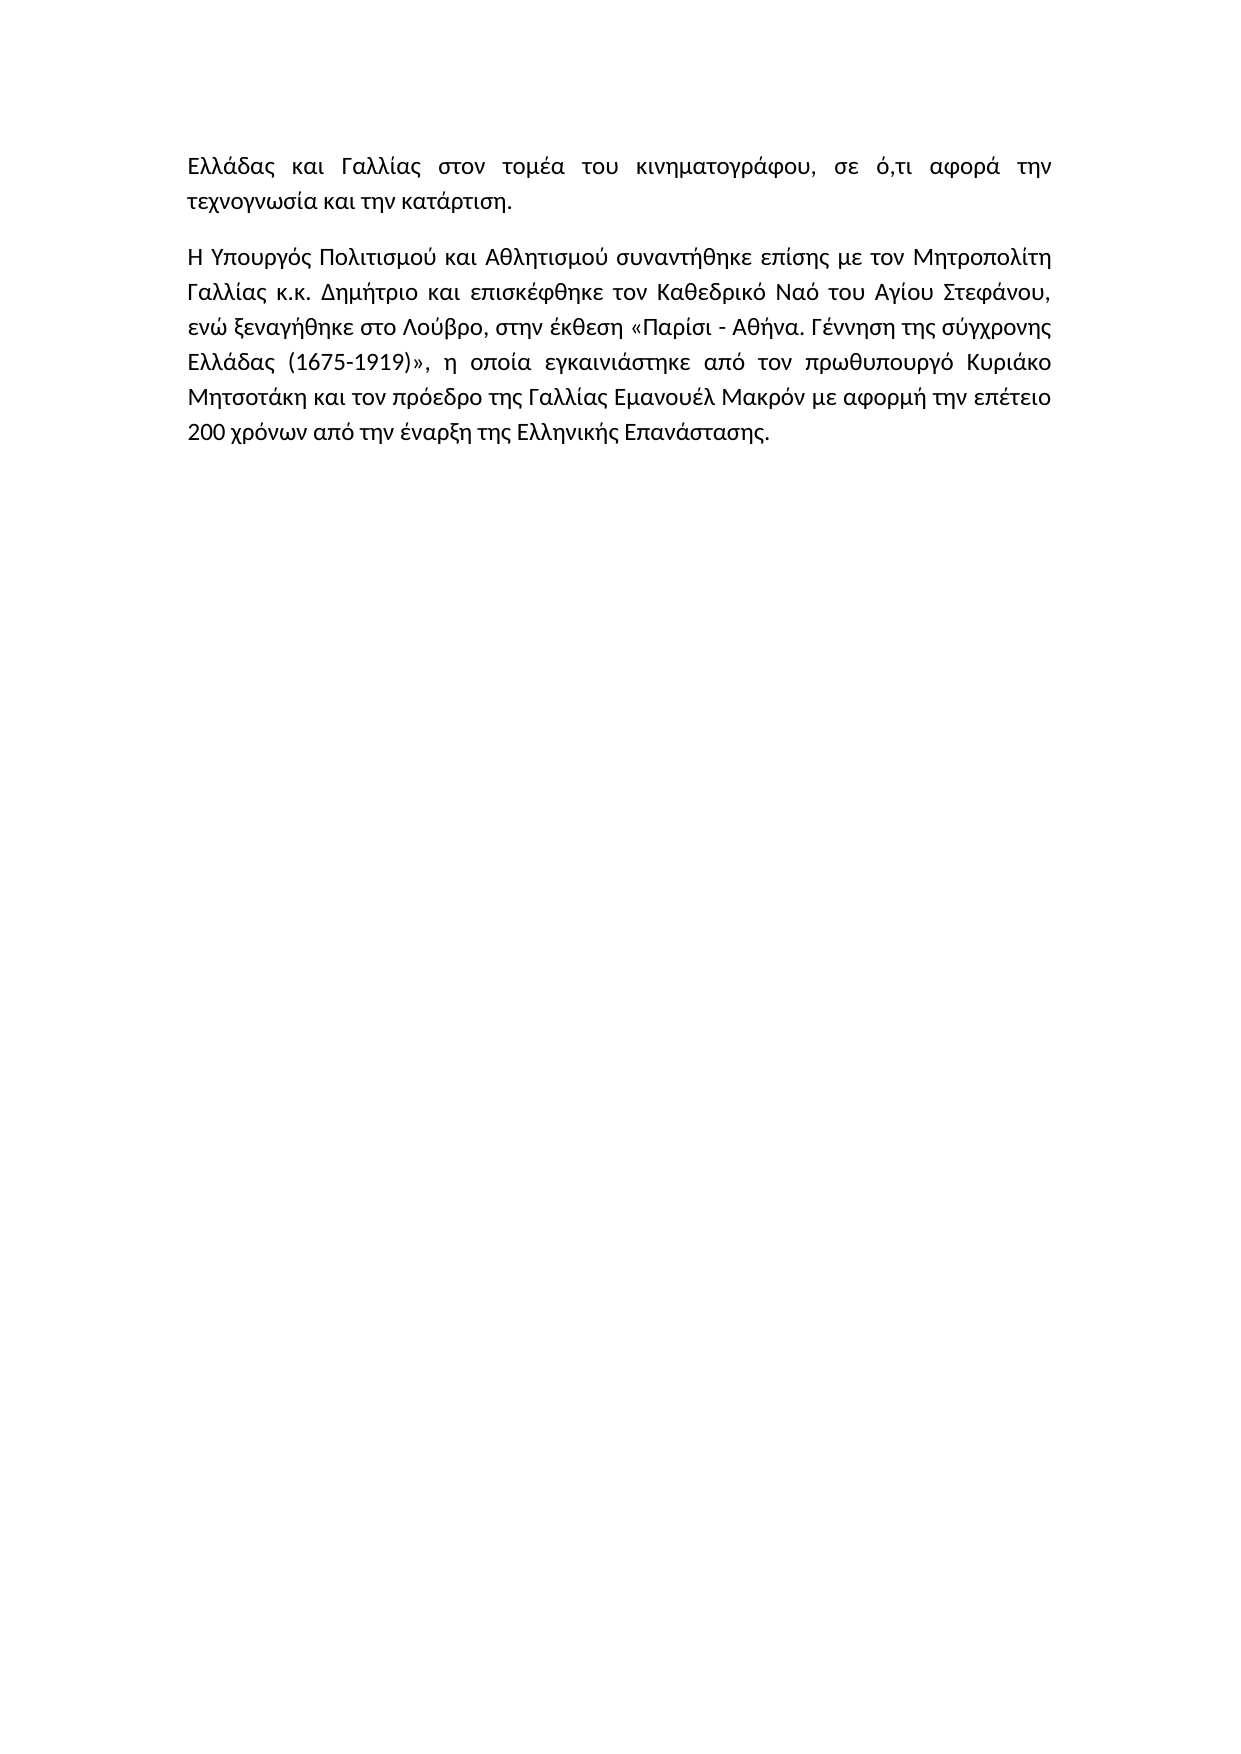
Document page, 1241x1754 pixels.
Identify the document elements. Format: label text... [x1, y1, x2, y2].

text Η Υπουργός Πολιτισμού και Αθλητισμού συναντήθηκε επίσης με τον Μητροπολίτη Γαλλίας κ.κ. Δημήτριο και επισκέφθηκε τον Καθεδρικό Ναό του Αγίου Στεφάνου, ενώ ξεναγήθηκε στο Λούβρο, στην έκθεση «Παρίσι - Αθήνα. Γέννηση της σύγχρονης Ελλάδας (1675-1919)», η οποία εγκαινιάστηκε από τον πρωθυπουργό Κυριάκο Μητσοτάκη και τον πρόεδρο της Γαλλίας Εμανουέλ Μακρόν με αφορμή την επέτειο 200 χρόνων από την έναρξη της Ελληνικής Επανάστασης. [187, 241, 1053, 446]
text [187, 150, 1053, 216]
